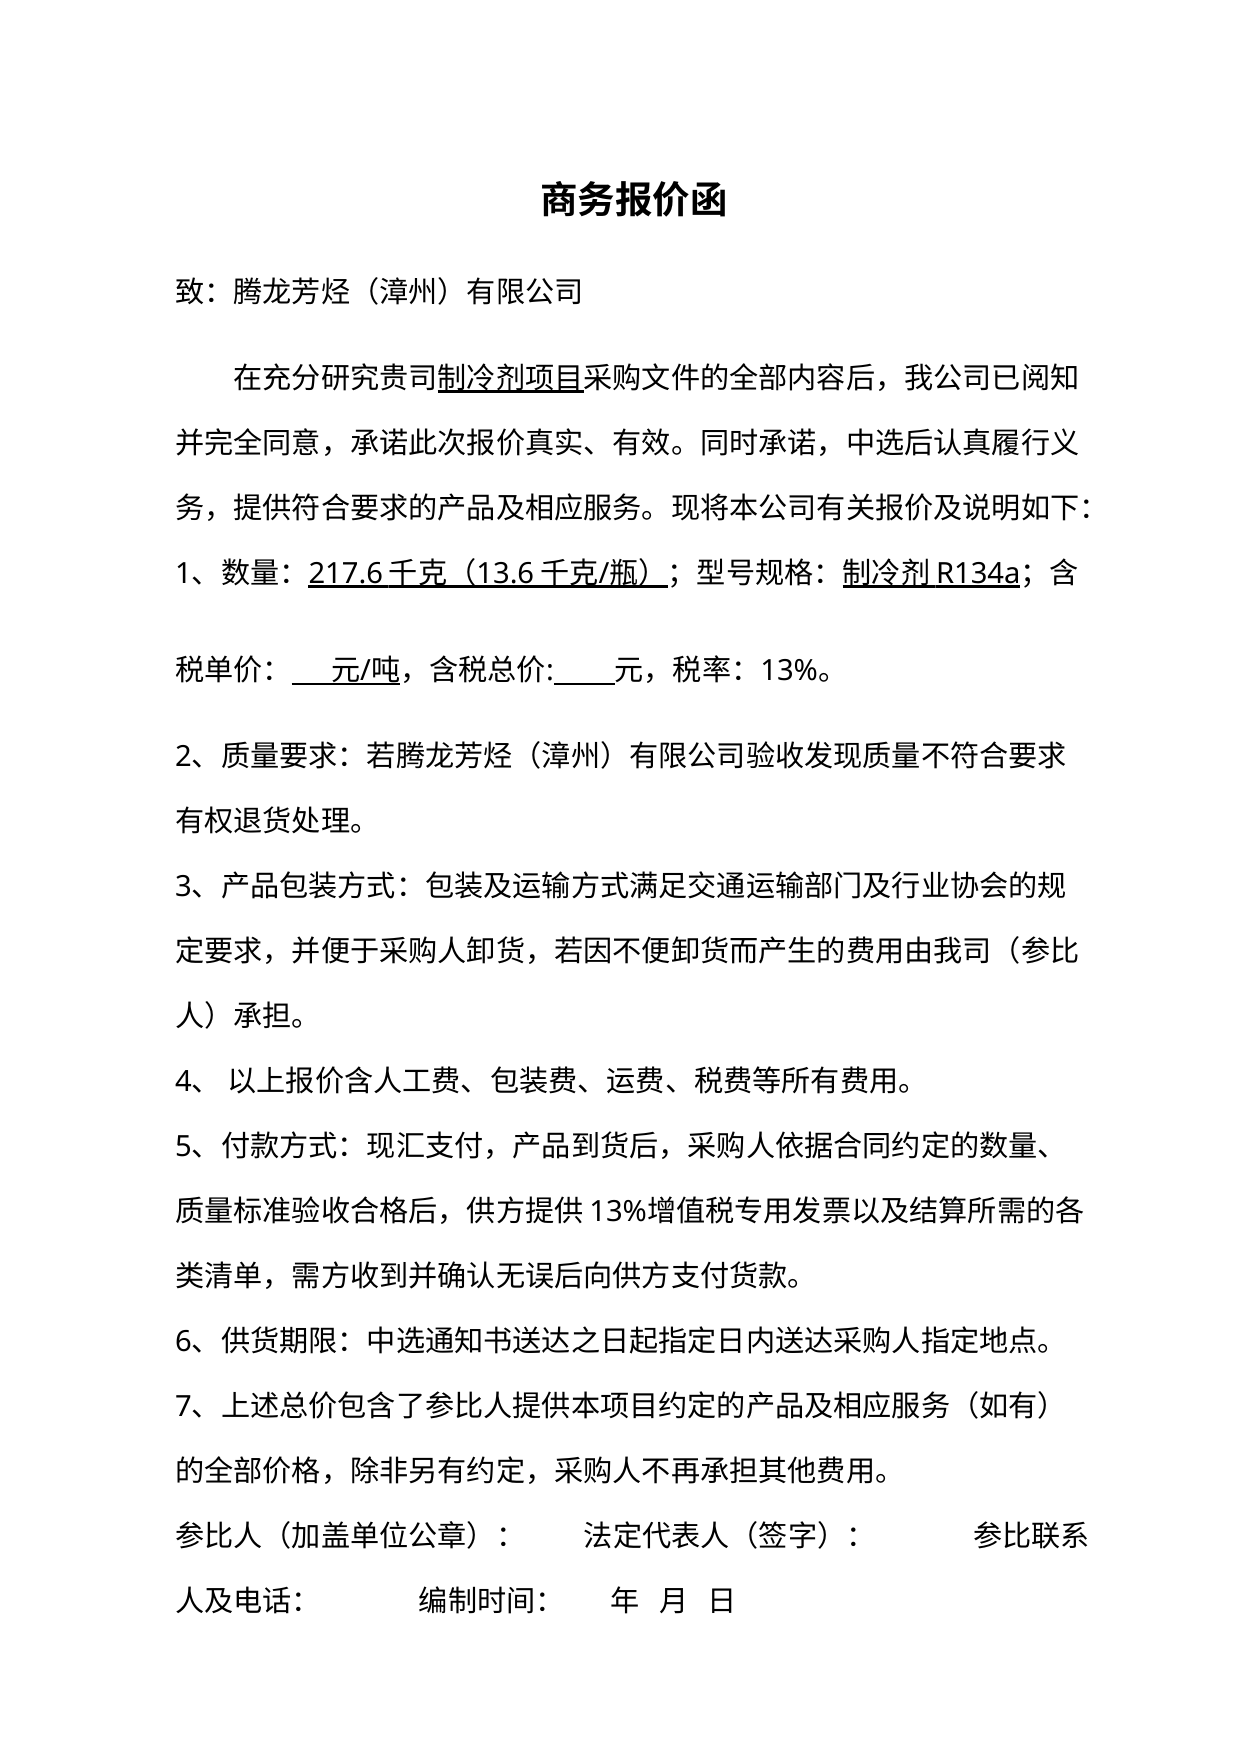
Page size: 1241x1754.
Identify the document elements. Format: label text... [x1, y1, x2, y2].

text 7、上述总价包含了参比人提供本项目约定的产品及相应服务（如有）的全部价格，除非另有约定，采购人不再承担其他费用。 [175, 1372, 1092, 1502]
text 2、质量要求：若腾龙芳烃（漳州）有限公司验收发现质量不符合要求有权退货处理。 [175, 722, 1092, 852]
text 商务报价函 [175, 165, 1092, 230]
list 1、数量：217.6千克（13.6千克/瓶）；型号规格：制冷剂R134a；含税单价： 元/吨，含税总价: 元，税率：13%。 [175, 538, 1092, 700]
text 致：腾龙芳烃（漳州）有限公司 [175, 257, 1092, 322]
text 在充分研究贵司制冷剂项目采购文件的全部内容后，我公司已阅知并完全同意，承诺此次报价真实、有效。同时承诺，中选后认真履行义务，提供符合要求的产品及相应服务。现将本公司有关报价及说明如下： [175, 343, 1092, 538]
text 3、产品包装方式：包装及运输方式满足交通运输部门及行业协会的规定要求，并便于采购人卸货，若因不便卸货而产生的费用由我司（参比人）承担。 [175, 852, 1092, 1047]
text 参比人（加盖单位公章）： 法定代表人（签字）： 参比联系人及电话： 编制时间： 年 月 日 [175, 1502, 1092, 1632]
text 5、付款方式：现汇支付，产品到货后，采购人依据合同约定的数量、质量标准验收合格后，供方提供13%增值税专用发票以及结算所需的各类清单，需方收到并确认无误后向供方支付货款。 [175, 1112, 1092, 1307]
text 6、供货期限：中选通知书送达之日起指定日内送达采购人指定地点。 [175, 1307, 1092, 1372]
text 4、 以上报价含人工费、包装费、运费、税费等所有费用。 [175, 1047, 1092, 1112]
